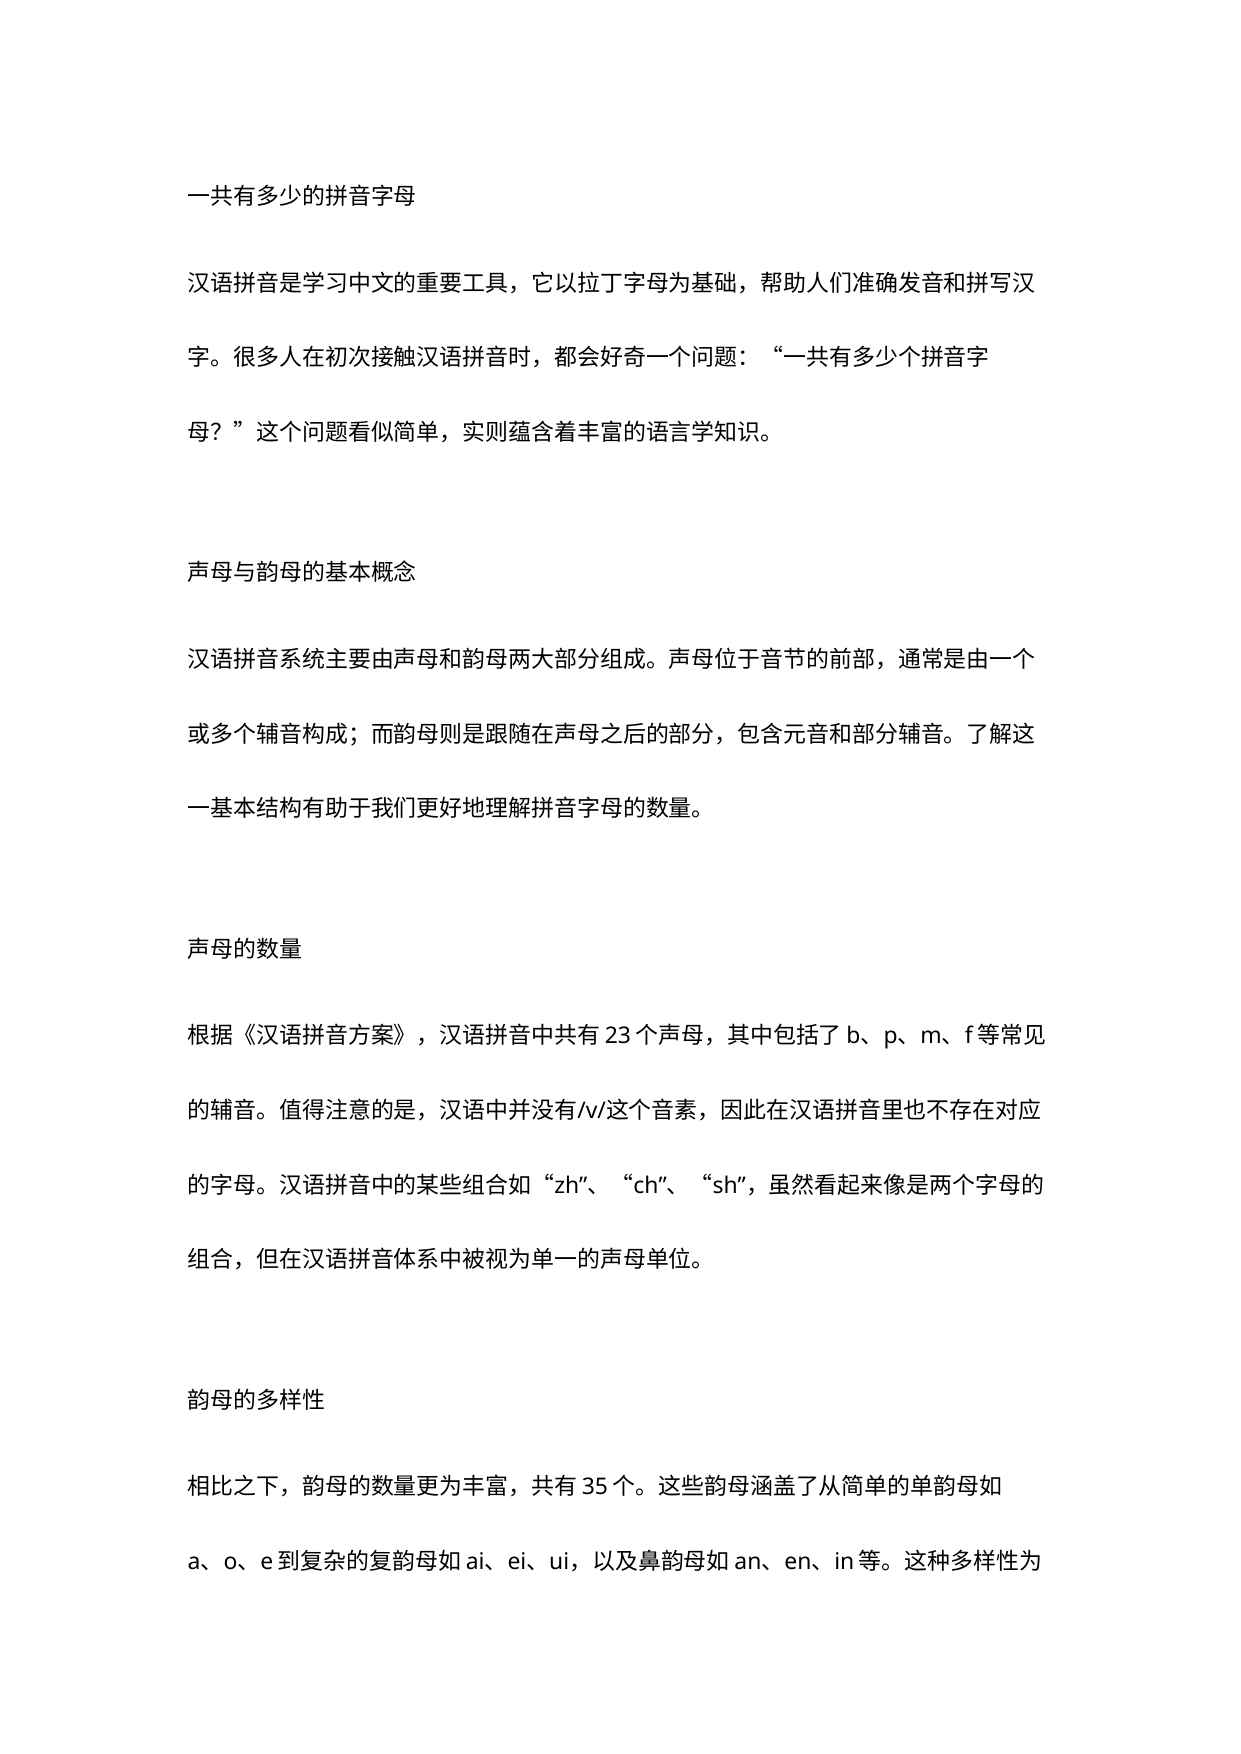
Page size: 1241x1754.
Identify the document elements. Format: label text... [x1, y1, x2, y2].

text 汉语拼音是学习中文的重要工具，它以拉丁字母为基础，帮助人们准确发音和拼写汉字。很多人在初次接触汉语拼音时，都会好奇一个问题：“一共有多少个拼音字母？”这个问题看似简单，实则蕴含着丰富的语言学知识。 [187, 248, 1053, 463]
text 韵母的多样性 [187, 1366, 1053, 1431]
text 一共有多少的拼音字母 [187, 162, 1053, 227]
text 根据《汉语拼音方案》，汉语拼音中共有23个声母，其中包括了b、p、m、f等常见的辅音。值得注意的是，汉语中并没有/v/这个音素，因此在汉语拼音里也不存在对应的字母。汉语拼音中的某些组合如“zh”、“ch”、“sh”，虽然看起来像是两个字母的组合，但在汉语拼音体系中被视为单一的声母单位。 [187, 1001, 1053, 1290]
text 汉语拼音系统主要由声母和韵母两大部分组成。声母位于音节的前部，通常是由一个或多个辅音构成；而韵母则是跟随在声母之后的部分，包含元音和部分辅音。了解这一基本结构有助于我们更好地理解拼音字母的数量。 [187, 625, 1053, 839]
text 声母与韵母的基本概念 [187, 538, 1053, 603]
text 声母的数量 [187, 915, 1053, 980]
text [187, 1452, 1053, 1592]
